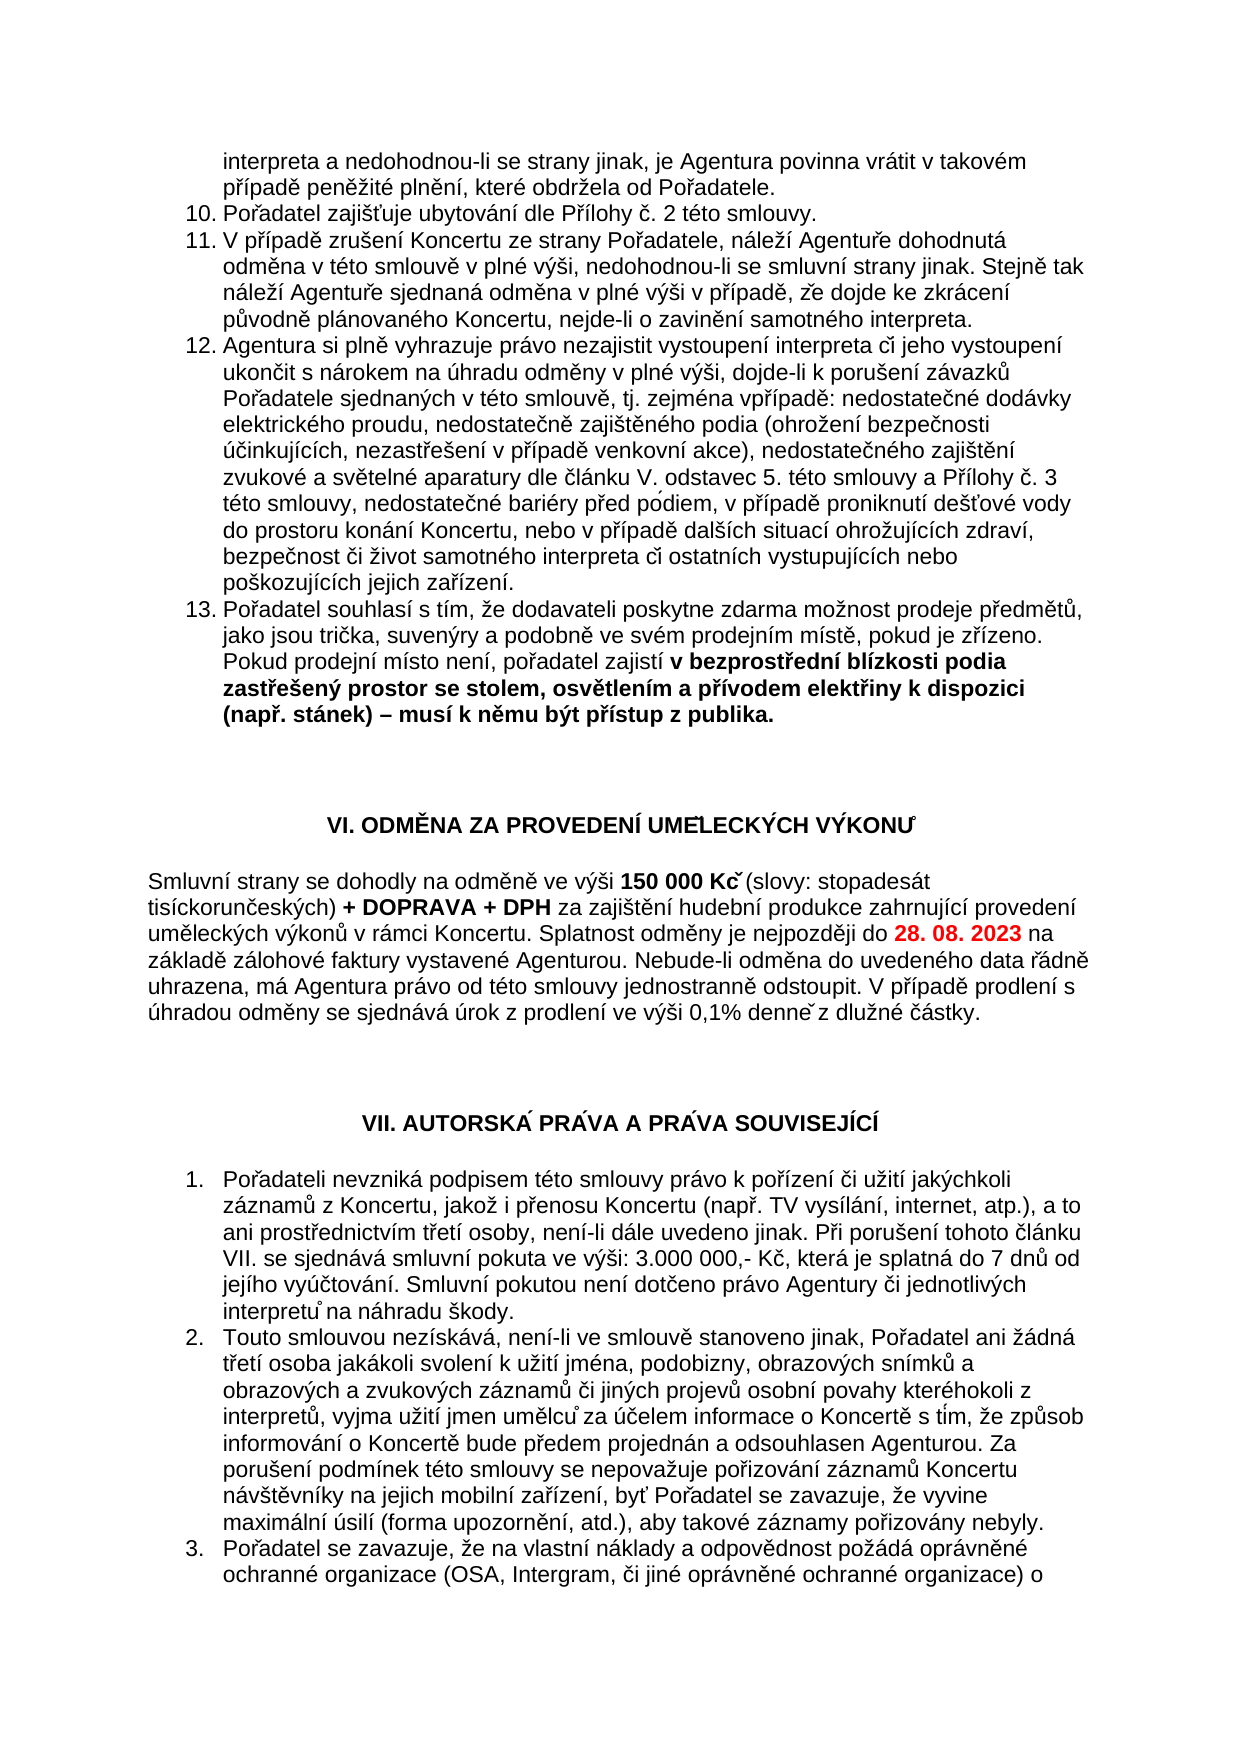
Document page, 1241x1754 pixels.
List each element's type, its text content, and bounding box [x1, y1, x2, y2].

text Smluvní strany se dohodly na odměně ve výši 150 000 Kč (slovy: stopadesát tisíckorunčeských) + DOPRAVA + DPH za zajištění hudební produkce zahrnující provedení uměleckých výkonů v rámci Koncertu. Splatnost odměny je nejpozději do 28. 08. 2023 na základě zálohové faktury vystavené Agenturou. Nebude-li odměna do uvedeného data řádně uhrazena, má Agentura právo od této smlouvy jednostranně odstoupit. V případě prodlení s úhradou odměny se sjednává úrok z prodlení ve výši 0,1% denně z dlužné částky. [148, 868, 1093, 1026]
list Agentura si plně vyhrazuje právo nezajistit vystoupení interpreta či jeho vystoupení ukončit s nárokem na úhradu odměny v plné výši, dojde-li k porušení závazků Pořadatele sjednaných v této smlouvě, tj. zejména vpřípadě: nedostatečné dodávky elektrického proudu, nedostatečně zajištěného podia (ohrožení bezpečnosti účinkujících, nezastřešení v případě venkovní akce), nedostatečného zajištění zvukové a světelné aparatury dle článku V. odstavec 5. této smlouvy a Přílohy č. 3 této smlouvy, nedostatečné bariéry před pódiem, v případě proniknutí dešťové vody do prostoru konání Koncertu, nebo v případě dalších situací ohrožujících zdraví, bezpečnost či život samotného interpreta či ostatních vystupujících nebo poškozujících jejich zařízení. [185, 332, 1093, 596]
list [185, 1535, 1093, 1588]
list Pořadateli nevzniká podpisem této smlouvy právo k pořízení či užití jakýchkoli záznamů z Koncertu, jakož i přenosu Koncertu (např. TV vysílání, internet, atp.), a to ani prostřednictvím třetí osoby, není-li dále uvedeno jinak. Při porušení tohoto článku VII. se sjednává smluvní pokuta ve výši: 3.000 000,- Kč, která je splatná do 7 dnů od jejího vyúčtování. Smluvní pokutou není dotčeno právo Agentury či jednotlivých interpretů na náhradu škody. [185, 1166, 1093, 1324]
list Touto smlouvou nezískává, není-li ve smlouvě stanoveno jinak, Pořadatel ani žádná třetí osoba jakákoli svolení k užití jména, podobizny, obrazových snímků a obrazových a zvukových záznamů či jiných projevů osobní povahy kteréhokoli z interpretů, vyjma užití jmen umělců za účelem informace o Koncertě s tím, že způsob informování o Koncertě bude předem projednán a odsouhlasen Agenturou. Za porušení podmínek této smlouvy se nepovažuje pořizování záznamů Koncertu návštěvníky na jejich mobilní zařízení, byť Pořadatel se zavazuje, že vyvine maximální úsilí (forma upozornění, atd.), aby takové záznamy pořizovány nebyly. [185, 1324, 1093, 1535]
text VI. ODMĚNA ZA PROVEDENÍ UMĚLECKÝCH VÝKONŮ [148, 812, 1093, 838]
list V případě zrušení Koncertu ze strany Pořadatele, náleží Agentuře dohodnutá odměna v této smlouvě v plné výši, nedohodnou-li se smluvní strany jinak. Stejně tak náleží Agentuře sjednaná odměna v plné výši v případě, že dojde ke zkrácení původně plánovaného Koncertu, nejde-li o zavinění samotného interpreta. [185, 227, 1093, 332]
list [185, 148, 1093, 200]
list Pořadatel souhlasí s tím, že dodavateli poskytne zdarma možnost prodeje předmětů, jako jsou trička, suvenýry a podobně ve svém prodejním místě, pokud je zřízeno. Pokud prodejní místo není, pořadatel zajistí v bezprostřední blízkosti podia zastřešený prostor se stolem, osvětlením a přívodem elektřiny k dispozici (např. stánek) – musí k němu být přístup z publika. [185, 596, 1093, 727]
text VII. AUTORSKÁ PRÁVA A PRÁVA SOUVISEJÍCÍ [148, 1110, 1093, 1137]
list Pořadatel zajišťuje ubytování dle Přílohy č. 2 této smlouvy. [185, 200, 1093, 227]
